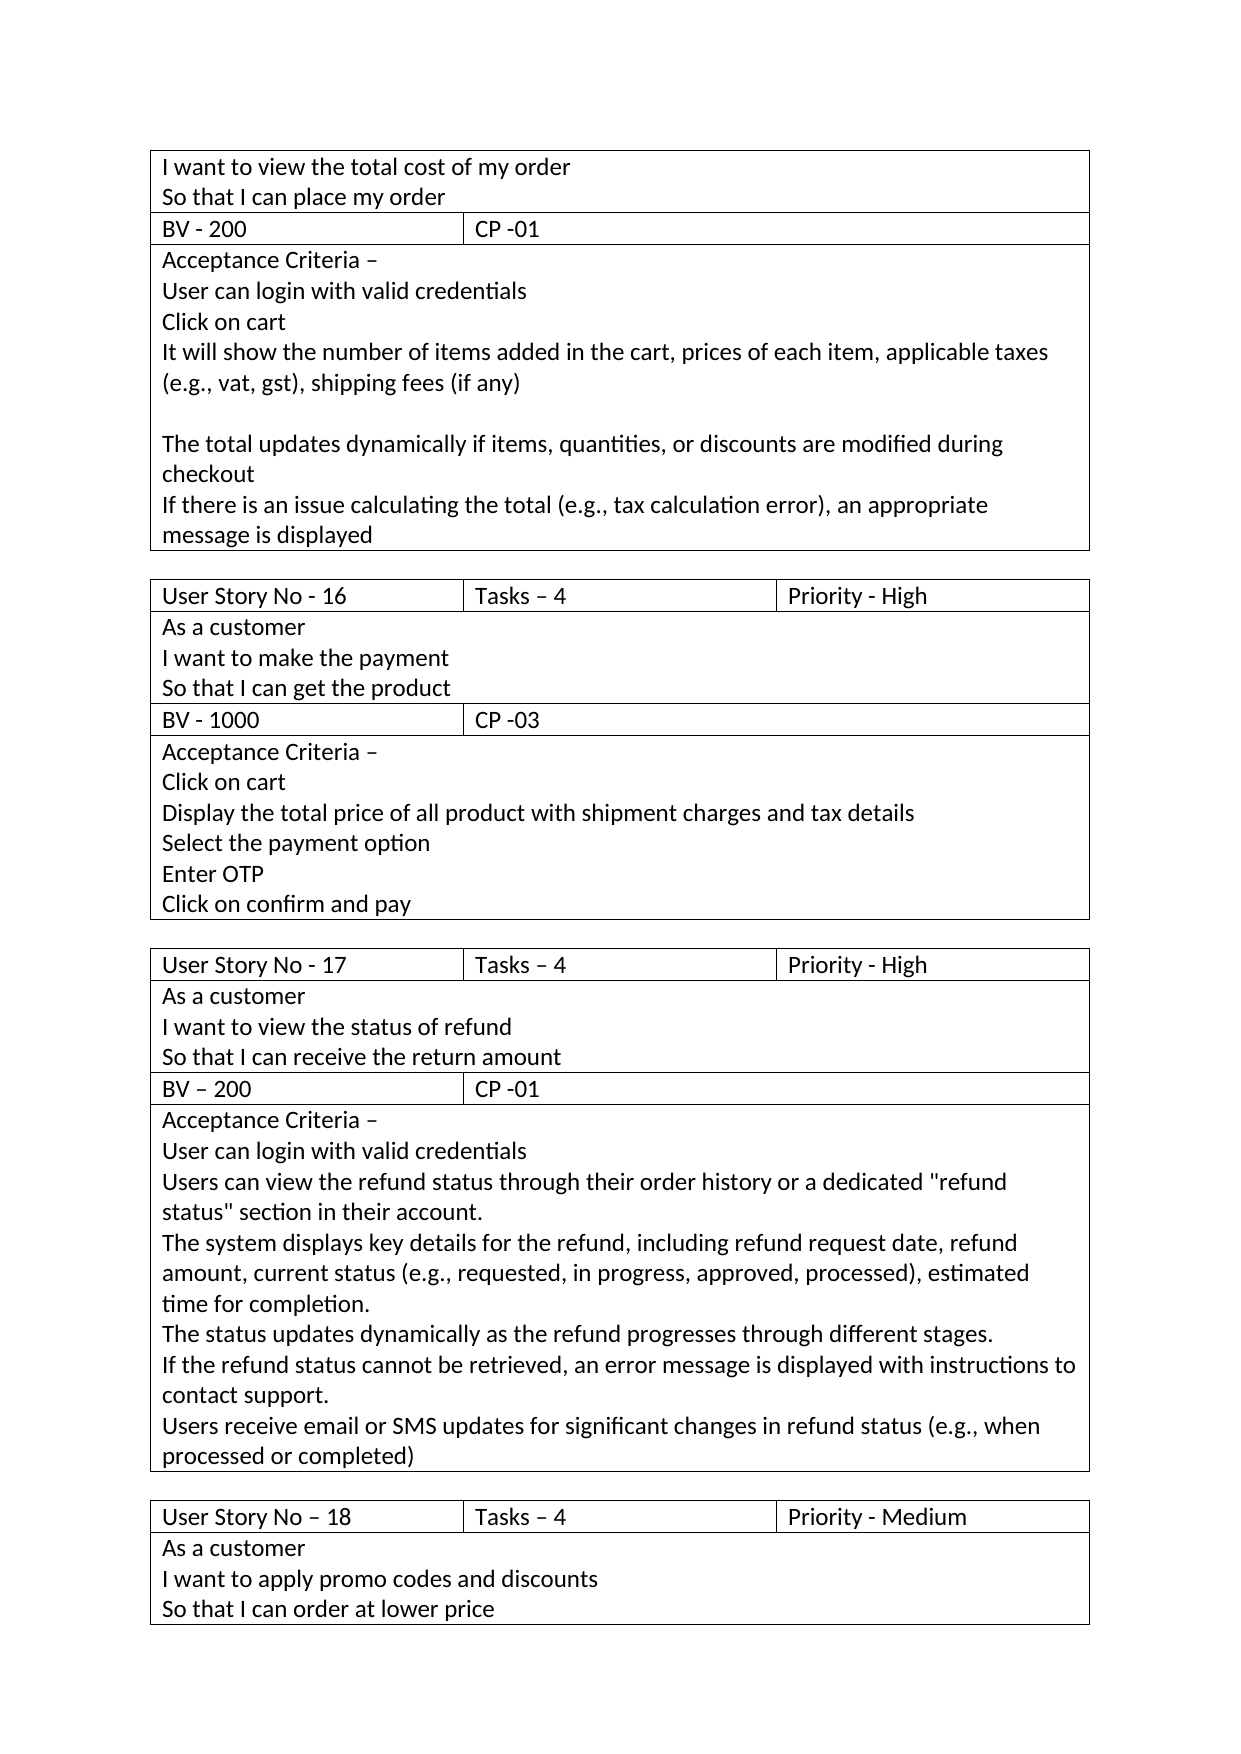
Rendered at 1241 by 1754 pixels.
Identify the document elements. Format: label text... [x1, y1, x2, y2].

table_cell BV - 200 [151, 213, 463, 244]
table_cell As a customer I want to make the payment So that I can get the product [151, 612, 1089, 703]
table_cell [151, 151, 1089, 212]
table_header User Story No - 17 [151, 949, 463, 979]
table_header Tasks – 4 [464, 580, 776, 611]
table_header Priority - High [777, 580, 1089, 611]
table_cell As a customer I want to view the status of refund So that I can receive the return amount [151, 981, 1089, 1072]
table_cell CP -01 [464, 1073, 1089, 1104]
table_cell Acceptance Criteria – User can login with valid credentials Users can view the refund status through their order history or a dedicated "refund status" section in their account. The system displays key details for the refund, including refund request date, refund amount, current status (e.g., requested, in progress, approved, processed), estimated time for completion. The status updates dynamically as the refund progresses through different stages. If the refund status cannot be retrieved, an error message is displayed with instructions to contact support. Users receive email or SMS updates for significant changes in refund status (e.g., when processed or completed) [151, 1105, 1089, 1471]
table_header Priority - High [777, 949, 1089, 979]
table_header User Story No – 18 [151, 1501, 463, 1532]
table_header Tasks – 4 [464, 1501, 776, 1532]
table_cell BV – 200 [151, 1073, 463, 1104]
table_cell BV - 1000 [151, 704, 463, 735]
table_cell Acceptance Criteria – User can login with valid credentials Click on cart It will show the number of items added in the cart, prices of each item, applicable taxes (e.g., vat, gst), shipping fees (if any) The total updates dynamically if items, quantities, or discounts are modified during checkout If there is an issue calculating the total (e.g., tax calculation error), an appropriate message is displayed [151, 245, 1089, 550]
table_header Tasks – 4 [464, 949, 776, 979]
table_cell CP -01 [464, 213, 1089, 244]
table_cell As a customer I want to apply promo codes and discounts So that I can order at lower price [151, 1533, 1089, 1624]
table_header Priority - Medium [777, 1501, 1089, 1532]
table_cell CP -03 [464, 704, 1089, 735]
table_cell Acceptance Criteria – Click on cart Display the total price of all product with shipment charges and tax details Select the payment option Enter OTP Click on confirm and pay [151, 736, 1089, 919]
table_header User Story No - 16 [151, 580, 463, 611]
